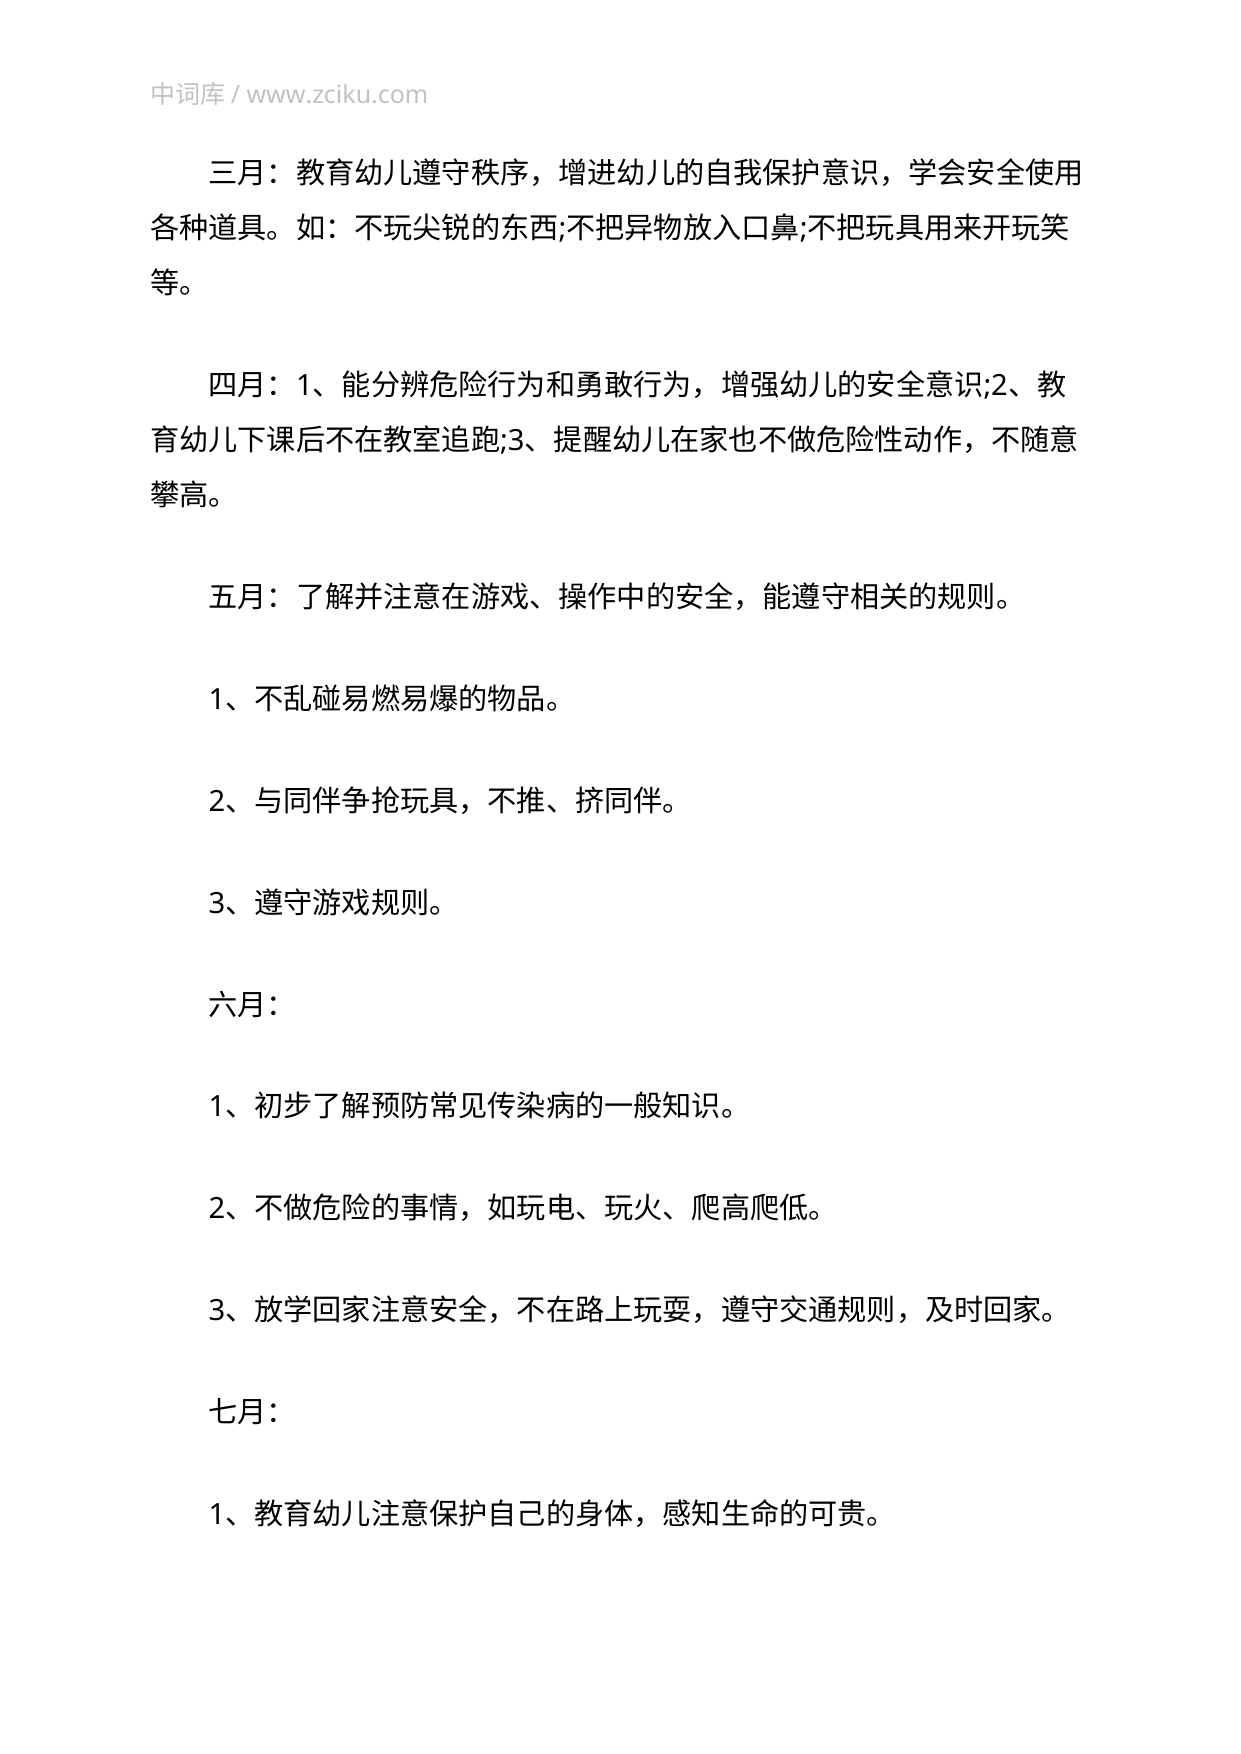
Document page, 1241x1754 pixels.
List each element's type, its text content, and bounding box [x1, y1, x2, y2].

text 2、不做危险的事情，如玩电、玩火、爬高爬低。 [150, 1185, 1090, 1227]
text 四月：1、能分辨危险行为和勇敢行为，增强幼儿的安全意识;2、教育幼儿下课后不在教室追跑;3、提醒幼儿在家也不做危险性动作，不随意攀高。 [150, 362, 1090, 514]
text 五月：了解并注意在游戏、操作中的安全，能遵守相关的规则。 [150, 573, 1090, 616]
text 1、初步了解预防常见传染病的一般知识。 [150, 1083, 1090, 1125]
text 三月：教育幼儿遵守秩序，增进幼儿的自我保护意识，学会安全使用各种道具。如：不玩尖锐的东西;不把异物放入口鼻;不把玩具用来开玩笑等。 [150, 150, 1090, 302]
text 3、放学回家注意安全，不在路上玩耍，遵守交通规则，及时回家。 [150, 1287, 1090, 1329]
text 七月： [150, 1389, 1090, 1431]
text 六月： [150, 981, 1090, 1023]
text 1、教育幼儿注意保护自己的身体，感知生命的可贵。 [150, 1491, 1090, 1533]
text 2、与同伴争抢玩具，不推、挤同伴。 [150, 777, 1090, 819]
text 1、不乱碰易燃易爆的物品。 [150, 675, 1090, 718]
text 3、遵守游戏规则。 [150, 879, 1090, 922]
